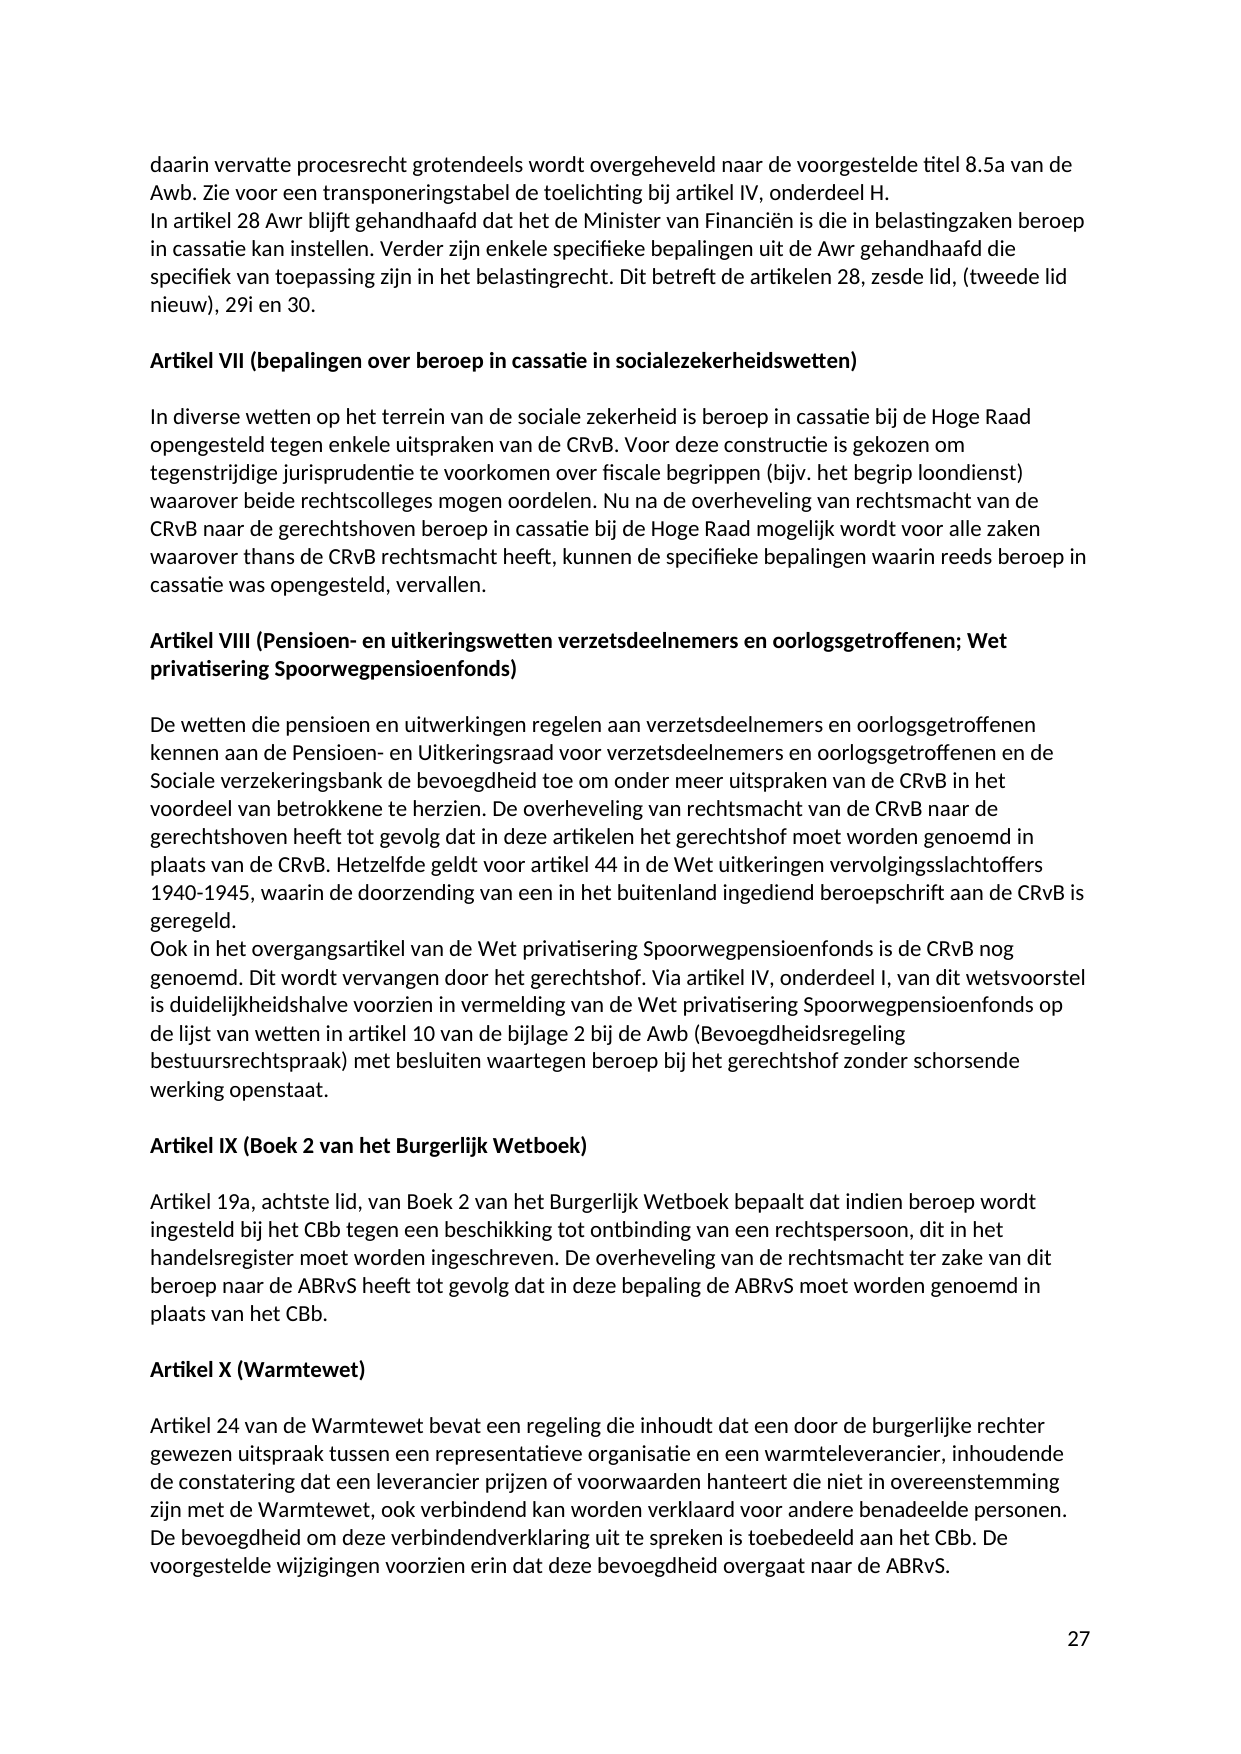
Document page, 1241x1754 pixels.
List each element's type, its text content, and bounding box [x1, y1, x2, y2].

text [150, 150, 1090, 206]
text Ook in het overgangsartikel van de Wet privatisering Spoorwegpensioenfonds is de CRvB nog genoemd. Dit wordt vervangen door het gerechtshof. Via artikel IV, onderdeel I, van dit wetsvoorstel is duidelijkheidshalve voorzien in vermelding van de Wet privatisering Spoorwegpensioenfonds op de lijst van wetten in artikel 10 van de bijlage 2 bij de Awb (Bevoegdheidsregeling bestuursrechtspraak) met besluiten waartegen beroep bij het gerechtshof zonder schorsende werking openstaat. [150, 934, 1090, 1103]
text Artikel 24 van de Warmtewet bevat een regeling die inhoudt dat een door de burgerlijke rechter gewezen uitspraak tussen een representatieve organisatie en een warmteleverancier, inhoudende de constatering dat een leverancier prijzen of voorwaarden hanteert die niet in overeenstemming zijn met de Warmtewet, ook verbindend kan worden verklaard voor andere benadeelde personen. De bevoegdheid om deze verbindendverklaring uit te spreken is toebedeeld aan het CBb. De voorgestelde wijzigingen voorzien erin dat deze bevoegdheid overgaat naar de ABRvS. [150, 1411, 1090, 1579]
text Artikel VIII (Pensioen- en uitkeringswetten verzetsdeelnemers en oorlogsgetroffenen; Wet privatisering Spoorwegpensioenfonds) [150, 626, 1090, 682]
text De wetten die pensioen en uitwerkingen regelen aan verzetsdeelnemers en oorlogsgetroffenen kennen aan de Pensioen- en Uitkeringsraad voor verzetsdeelnemers en oorlogsgetroffenen en de Sociale verzekeringsbank de bevoegdheid toe om onder meer uitspraken van de CRvB in het voordeel van betrokkene te herzien. De overheveling van rechtsmacht van de CRvB naar de gerechtshoven heeft tot gevolg dat in deze artikelen het gerechtshof moet worden genoemd in plaats van de CRvB. Hetzelfde geldt voor artikel 44 in de Wet uitkeringen vervolgingsslachtoffers 1940-1945, waarin de doorzending van een in het buitenland ingediend beroepschrift aan de CRvB is geregeld. [150, 710, 1090, 934]
text In artikel 28 Awr blijft gehandhaafd dat het de Minister van Financiën is die in belastingzaken beroep in cassatie kan instellen. Verder zijn enkele specifieke bepalingen uit de Awr gehandhaafd die specifiek van toepassing zijn in het belastingrecht. Dit betreft de artikelen 28, zesde lid, (tweede lid nieuw), 29i en 30. [150, 206, 1090, 318]
text Artikel 19a, achtste lid, van Boek 2 van het Burgerlijk Wetboek bepaalt dat indien beroep wordt ingesteld bij het CBb tegen een beschikking tot ontbinding van een rechtspersoon, dit in het handelsregister moet worden ingeschreven. De overheveling van de rechtsmacht ter zake van dit beroep naar de ABRvS heeft tot gevolg dat in deze bepaling de ABRvS moet worden genoemd in plaats van het CBb. [150, 1187, 1090, 1327]
text Artikel IX (Boek 2 van het Burgerlijk Wetboek) [150, 1131, 1090, 1159]
text Artikel VII (bepalingen over beroep in cassatie in socialezekerheidswetten) [150, 346, 1090, 374]
text In diverse wetten op het terrein van de sociale zekerheid is beroep in cassatie bij de Hoge Raad opengesteld tegen enkele uitspraken van de CRvB. Voor deze constructie is gekozen om tegenstrijdige jurisprudentie te voorkomen over fiscale begrippen (bijv. het begrip loondienst) waarover beide rechtscolleges mogen oordelen. Nu na de overheveling van rechtsmacht van de CRvB naar de gerechtshoven beroep in cassatie bij de Hoge Raad mogelijk wordt voor alle zaken waarover thans de CRvB rechtsmacht heeft, kunnen de specifieke bepalingen waarin reeds beroep in cassatie was opengesteld, vervallen. [150, 402, 1090, 598]
text Artikel X (Warmtewet) [150, 1355, 1090, 1383]
